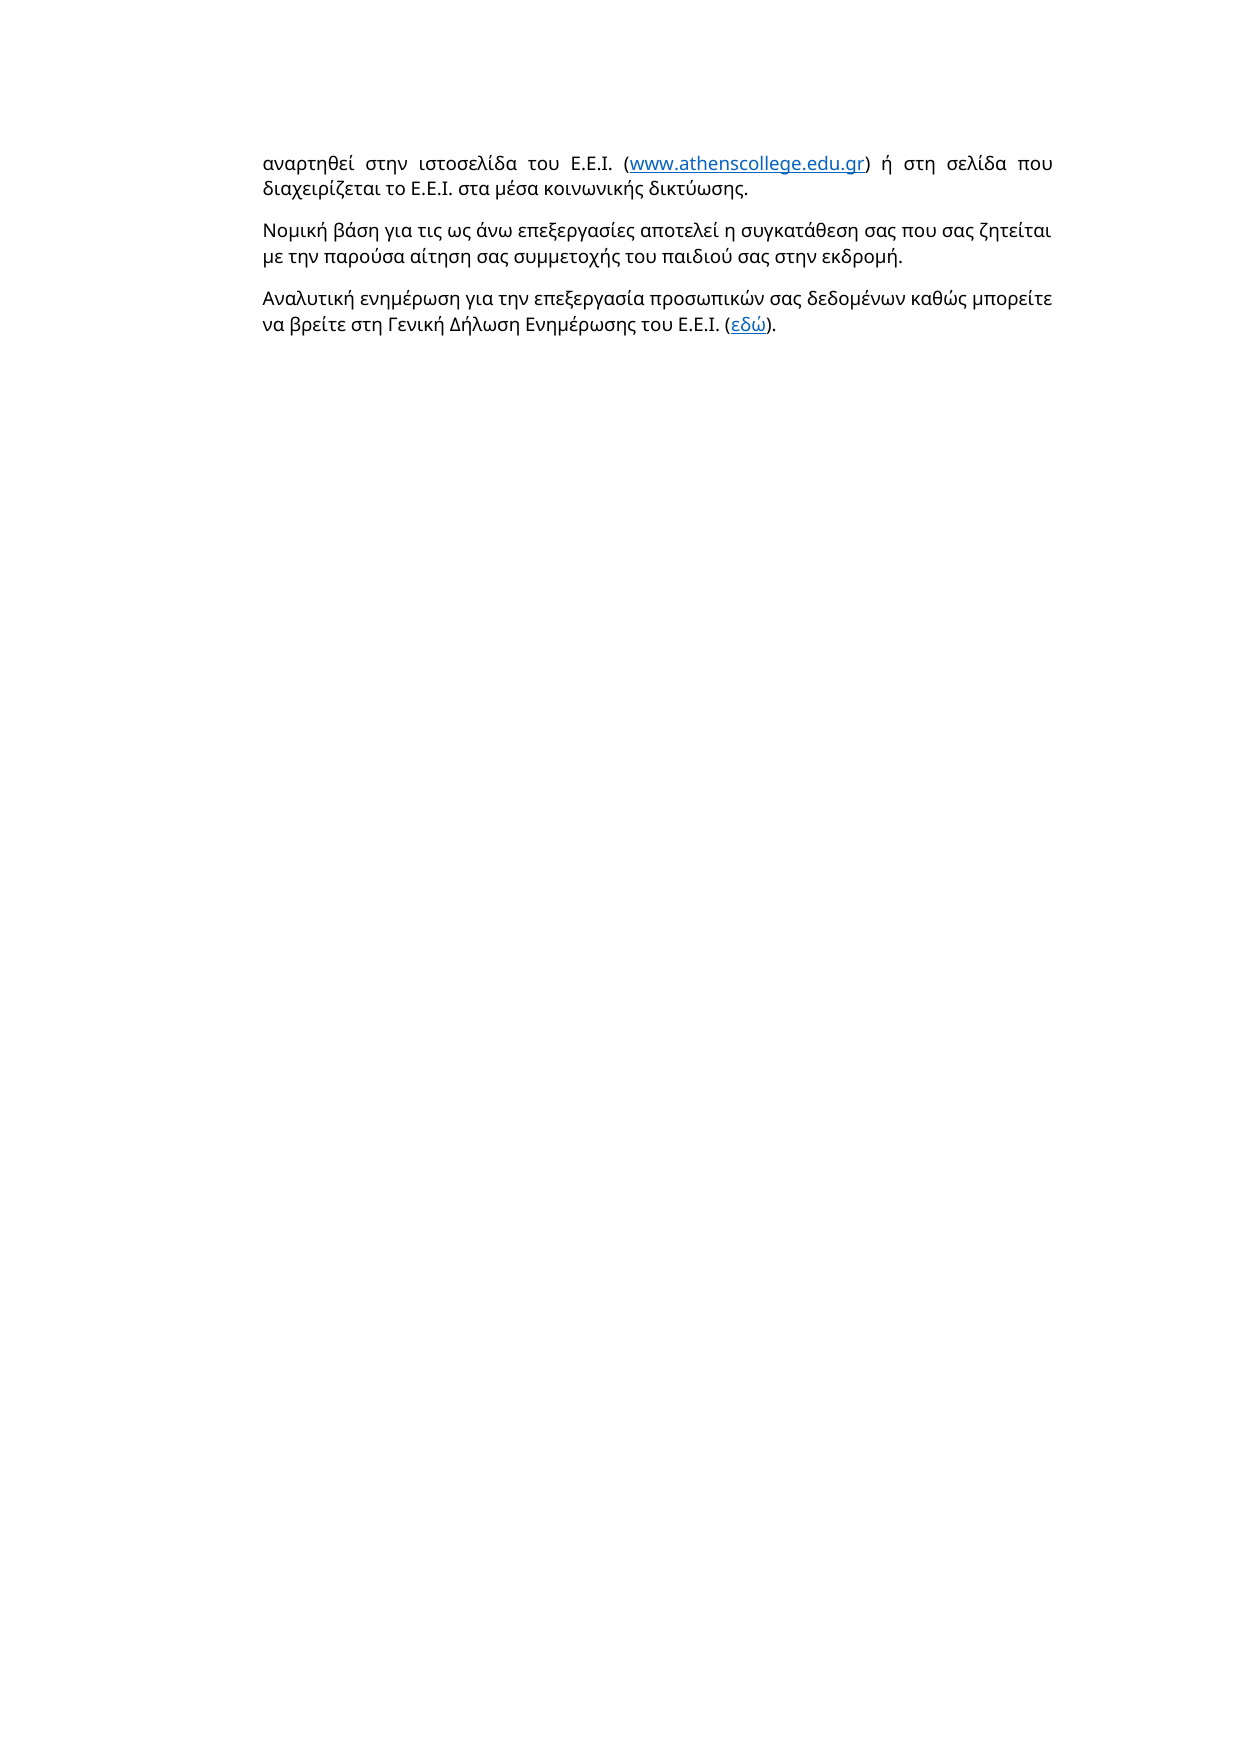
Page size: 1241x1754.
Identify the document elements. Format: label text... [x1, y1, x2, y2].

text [262, 150, 1053, 201]
text Νομική βάση για τις ως άνω επεξεργασίες αποτελεί η συγκατάθεση σας που σας ζητείται με την παρούσα αίτηση σας συμμετοχής του παιδιού σας στην εκδρομή. [262, 218, 1053, 269]
text Αναλυτική ενημέρωση για την επεξεργασία προσωπικών σας δεδομένων καθώς μπορείτε να βρείτε στη Γενική Δήλωση Ενημέρωσης του Ε.Ε.Ι. (εδώ). [262, 285, 1053, 336]
